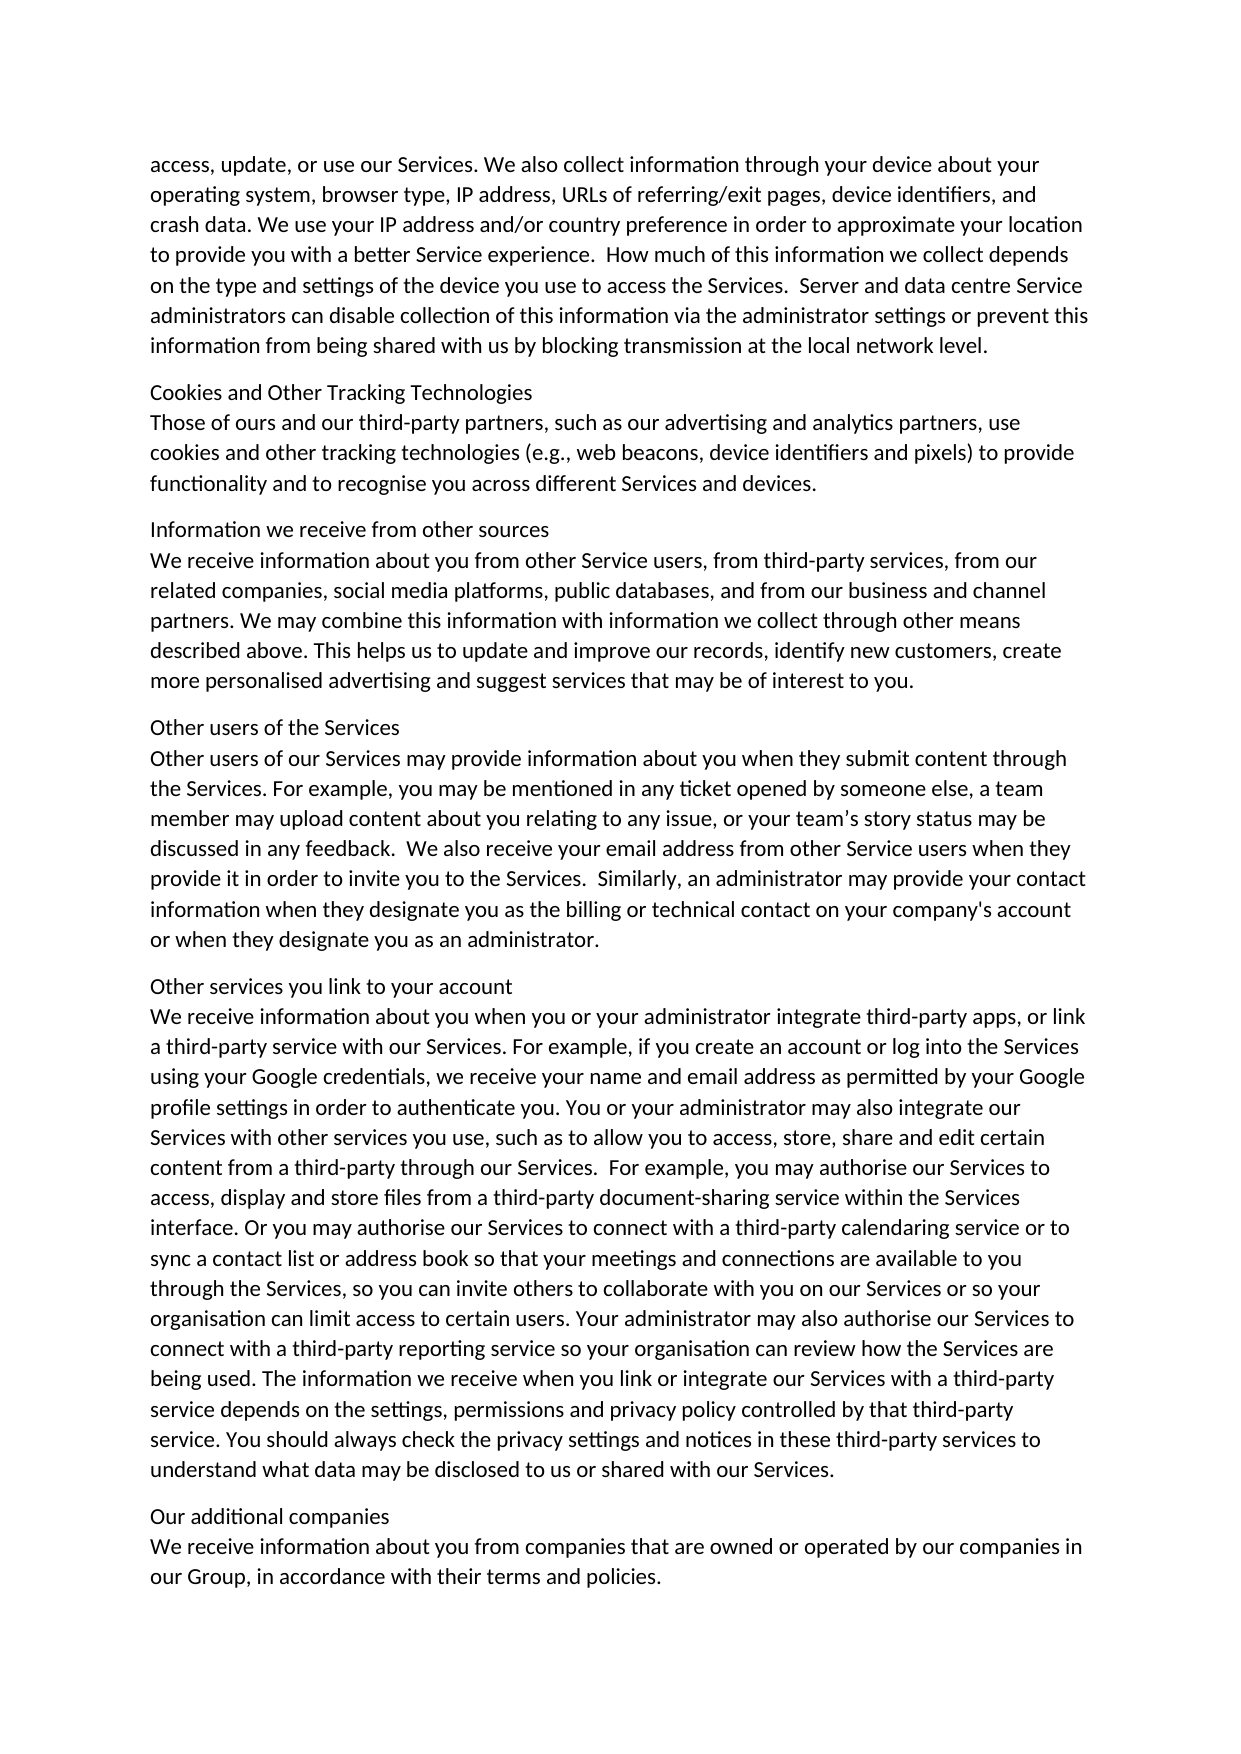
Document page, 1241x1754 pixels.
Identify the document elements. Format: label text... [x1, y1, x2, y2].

text Other services you link to your account We receive information about you when you or your administrator integrate third-party apps, or link a third-party service with our Services. For example, if you create an account or log into the Services using your Google credentials, we receive your name and email address as permitted by your Google profile settings in order to authenticate you. You or your administrator may also integrate our Services with other services you use, such as to allow you to access, store, share and edit certain content from a third-party through our Services. For example, you may authorise our Services to access, display and store files from a third-party document-sharing service within the Services interface. Or you may authorise our Services to connect with a third-party calendaring service or to sync a contact list or address book so that your meetings and connections are available to you through the Services, so you can invite others to collaborate with you on our Services or so your organisation can limit access to certain users. Your administrator may also authorise our Services to connect with a third-party reporting service so your organisation can review how the Services are being used. The information we receive when you link or integrate our Services with a third-party service depends on the settings, permissions and privacy policy controlled by that third-party service. You should always check the privacy settings and notices in these third-party services to understand what data may be disclosed to us or shared with our Services. [150, 972, 1090, 1483]
text Other users of the Services Other users of our Services may provide information about you when they submit content through the Services. For example, you may be mentioned in any ticket opened by someone else, a team member may upload content about you relating to any issue, or your team’s story status may be discussed in any feedback. We also receive your email address from other Service users when they provide it in order to invite you to the Services. Similarly, an administrator may provide your contact information when they designate you as the billing or technical contact on your company's account or when they designate you as an administrator. [150, 713, 1090, 953]
text Our additional companies We receive information about you from companies that are owned or operated by our companies in our Group, in accordance with their terms and policies. [150, 1502, 1090, 1591]
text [150, 150, 1090, 359]
text Information we receive from other sources We receive information about you from other Service users, from third-party services, from our related companies, social media platforms, public databases, and from our business and channel partners. We may combine this information with information we collect through other means described above. This helps us to update and improve our records, identify new customers, create more personalised advertising and suggest services that may be of interest to you. [150, 516, 1090, 695]
text Cookies and Other Tracking Technologies Those of ours and our third-party partners, such as our advertising and analytics partners, use cookies and other tracking technologies (e.g., web beacons, device identifiers and pixels) to provide functionality and to recognise you across different Services and devices. [150, 378, 1090, 497]
